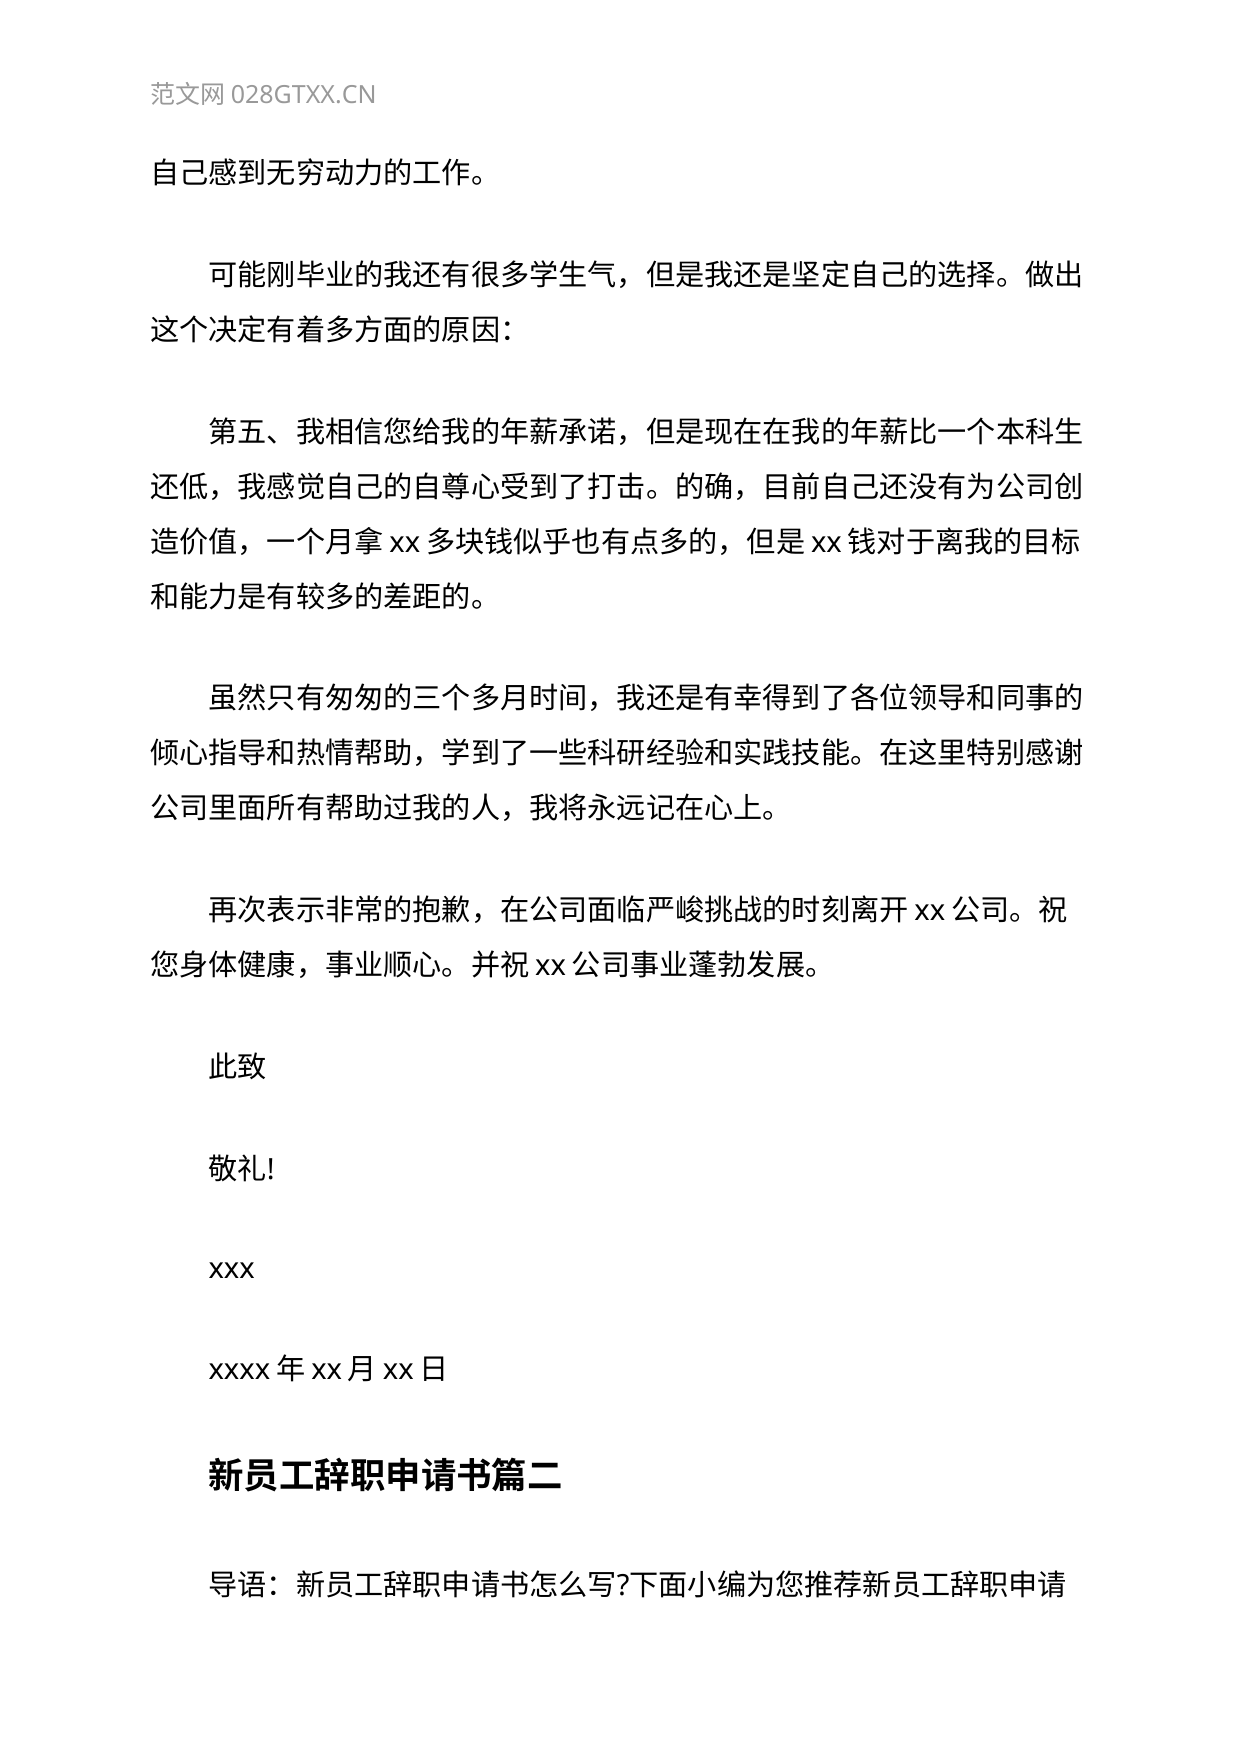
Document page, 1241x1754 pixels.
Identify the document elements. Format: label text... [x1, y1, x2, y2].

text 新员工辞职申请书篇二 [150, 1448, 1090, 1499]
text 第五、我相信您给我的年薪承诺，但是现在在我的年薪比一个本科生还低，我感觉自己的自尊心受到了打击。的确，目前自己还没有为公司创造价值，一个月拿xx多块钱似乎也有点多的，但是xx钱对于离我的目标和能力是有较多的差距的。 [150, 408, 1090, 616]
text 可能刚毕业的我还有很多学生气，但是我还是坚定自己的选择。做出这个决定有着多方面的原因： [150, 252, 1090, 349]
text 虽然只有匆匆的三个多月时间，我还是有幸得到了各位领导和同事的倾心指导和热情帮助，学到了一些科研经验和实践技能。在这里特别感谢公司里面所有帮助过我的人，我将永远记在心上。 [150, 675, 1090, 827]
text xxxx年xx月xx日 [150, 1346, 1090, 1388]
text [150, 150, 1090, 192]
text xxx [150, 1247, 1090, 1287]
text 此致 [150, 1043, 1090, 1086]
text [150, 1561, 1090, 1603]
text 再次表示非常的抱歉，在公司面临严峻挑战的时刻离开xx公司。祝您身体健康，事业顺心。并祝xx公司事业蓬勃发展。 [150, 887, 1090, 984]
text 敬礼! [150, 1145, 1090, 1188]
